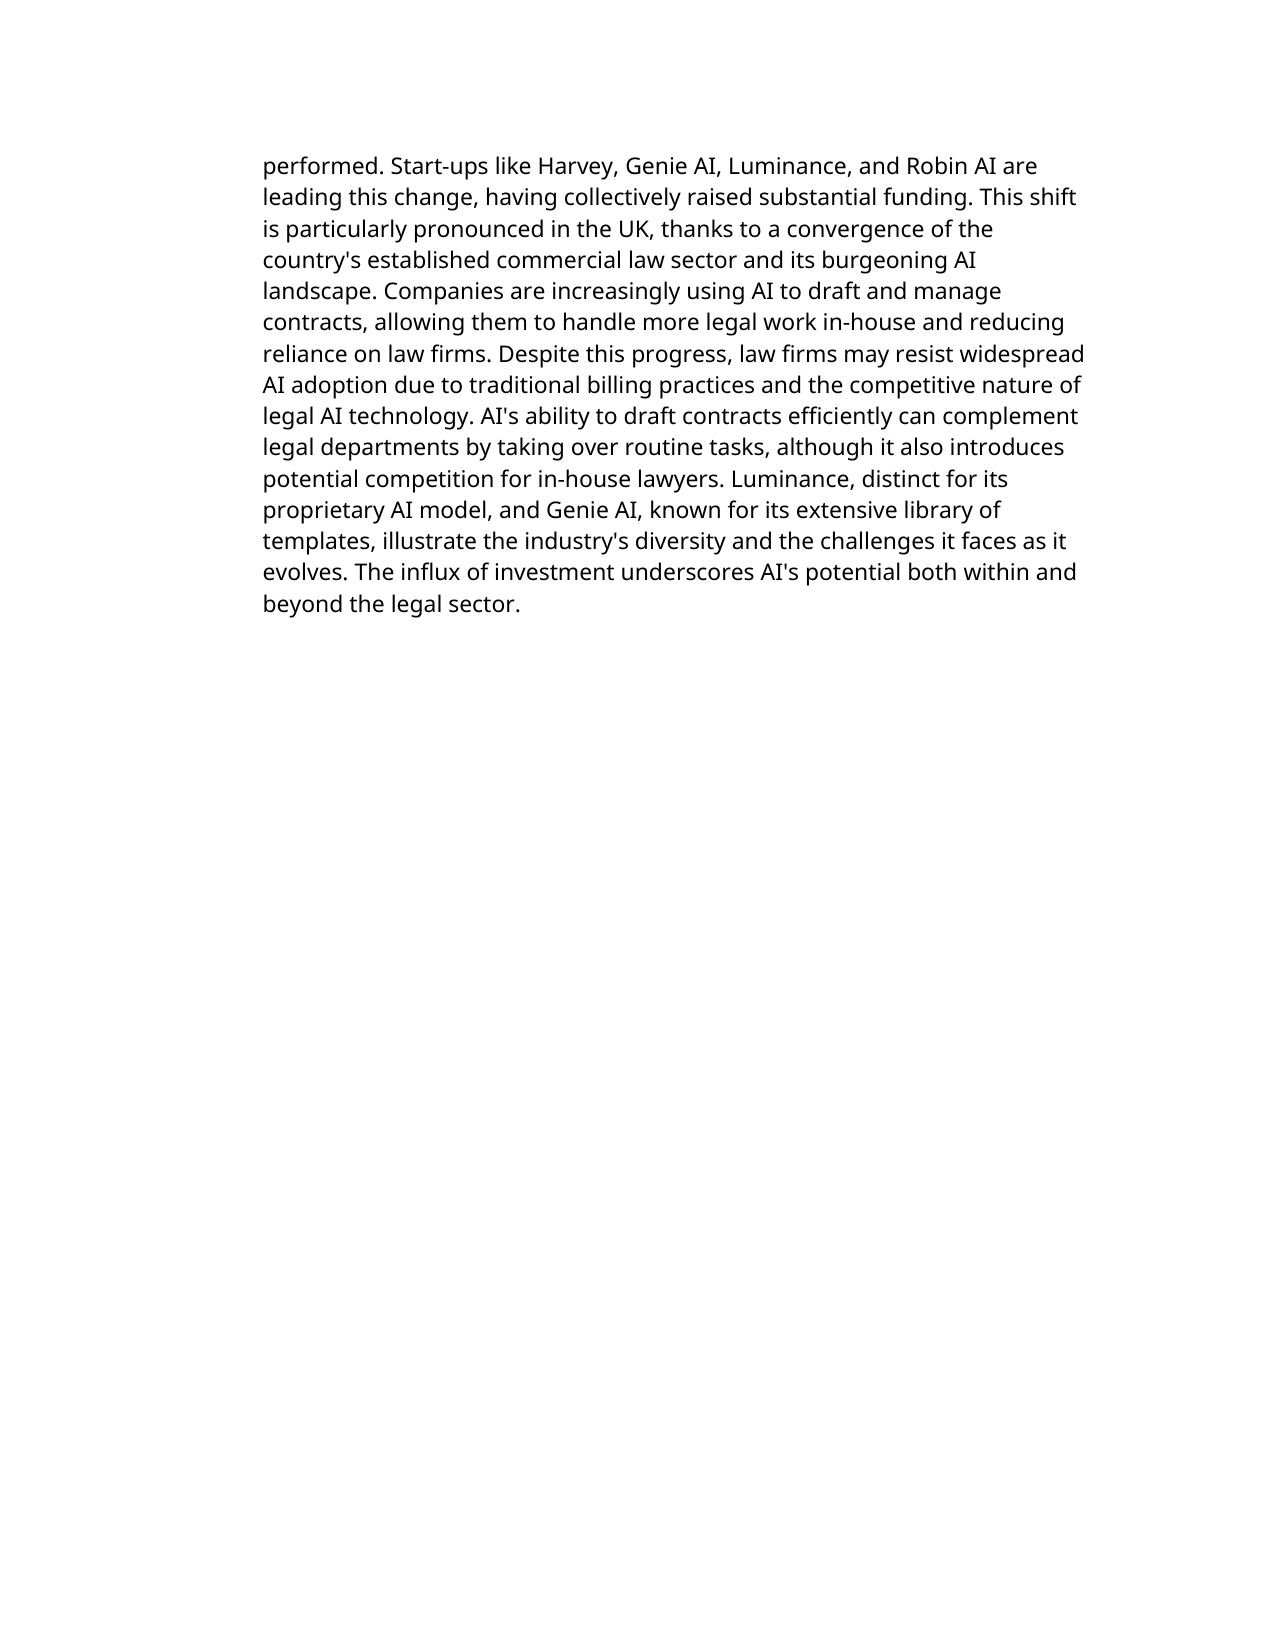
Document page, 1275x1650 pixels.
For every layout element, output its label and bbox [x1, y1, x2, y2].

list [225, 150, 1087, 619]
